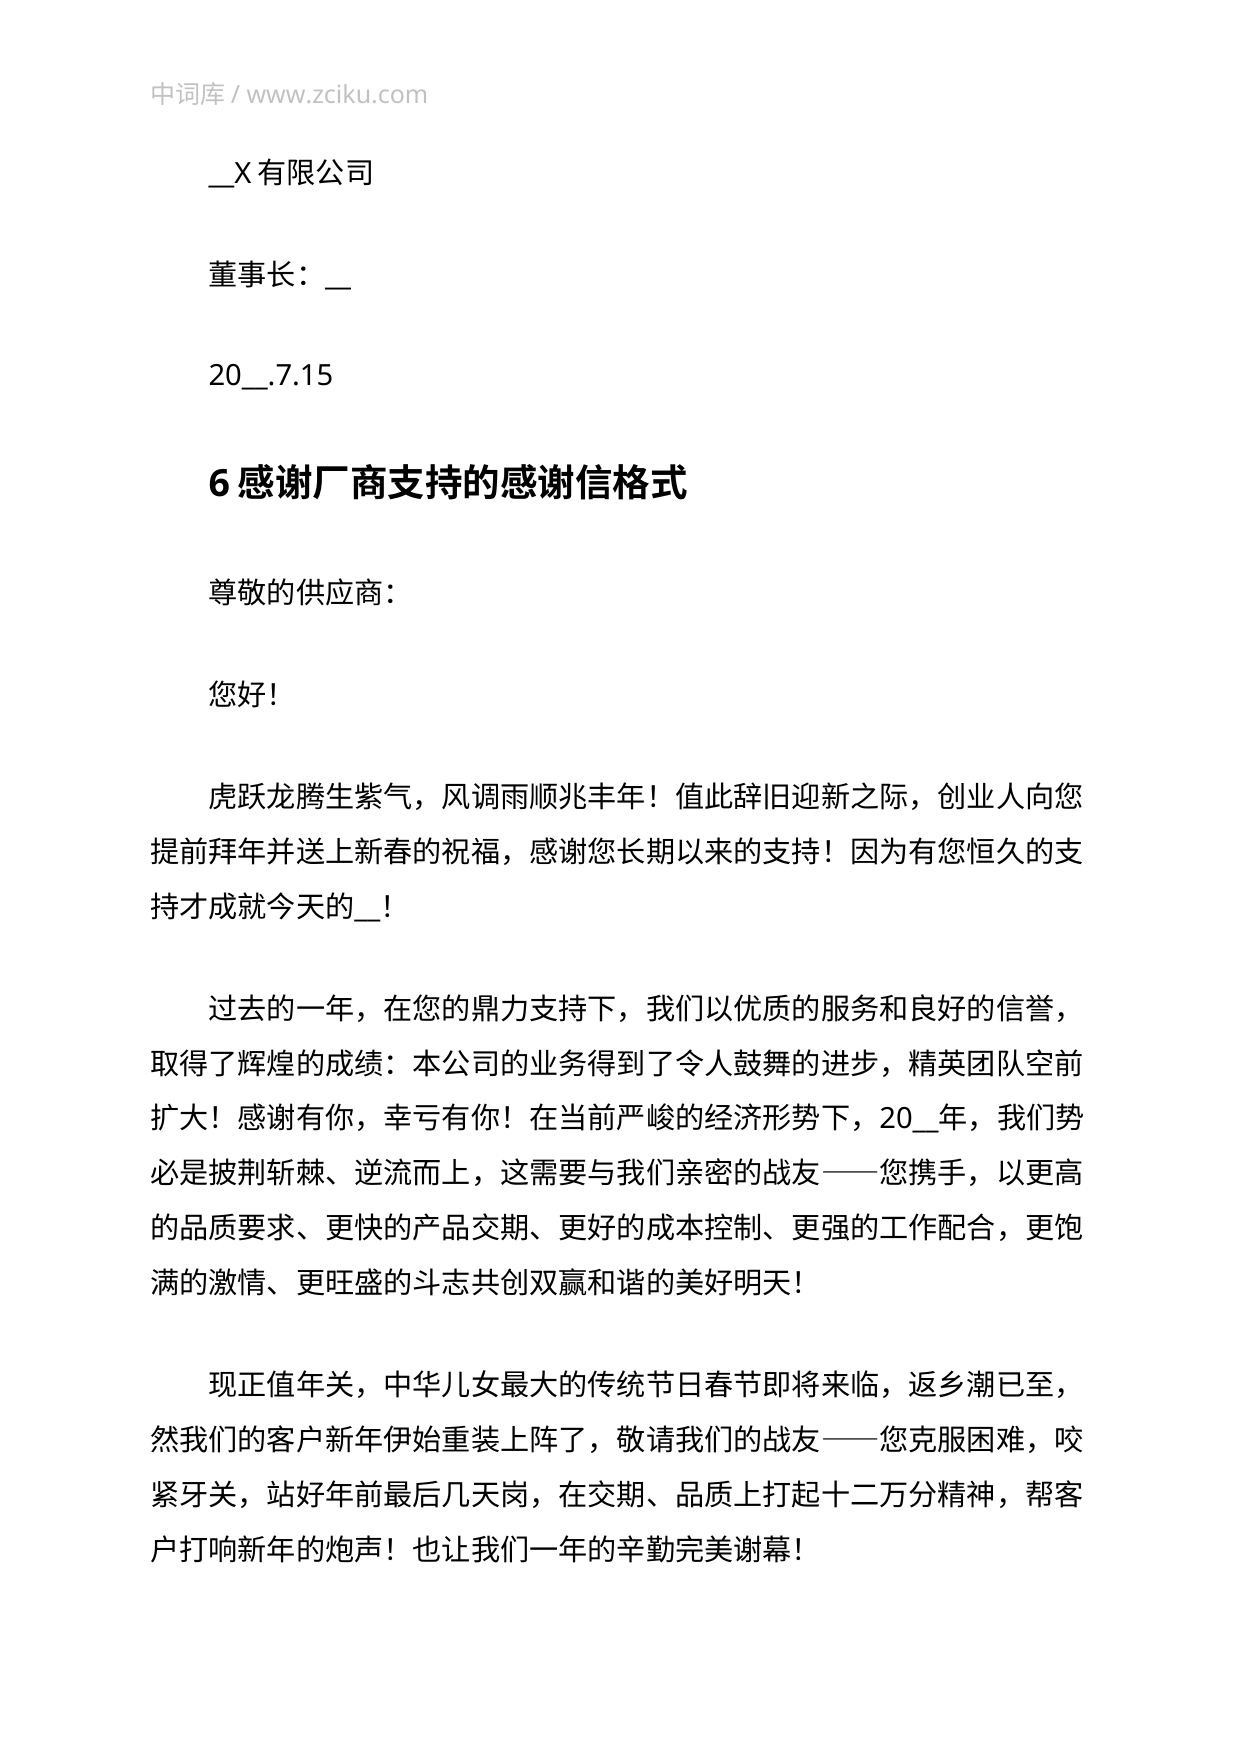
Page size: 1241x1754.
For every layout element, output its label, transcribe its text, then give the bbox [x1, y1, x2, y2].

text 虎跃龙腾生紫气，风调雨顺兆丰年！值此辞旧迎新之际，创业人向您提前拜年并送上新春的祝福，感谢您长期以来的支持！因为有您恒久的支持才成就今天的__！ [150, 773, 1090, 926]
text __X有限公司 [150, 150, 1090, 192]
text 6感谢厂商支持的感谢信格式 [150, 452, 1090, 507]
text 您好！ [150, 672, 1090, 714]
text 董事长：__ [150, 252, 1090, 294]
text 尊敬的供应商： [150, 570, 1090, 612]
text 现正值年关，中华儿女最大的传统节日春节即将来临，返乡潮已至，然我们的客户新年伊始重装上阵了，敬请我们的战友——您克服困难，咬紧牙关，站好年前最后几天岗，在交期、品质上打起十二万分精神，帮客户打响新年的炮声！也让我们一年的辛勤完美谢幕！ [150, 1362, 1090, 1569]
text 过去的一年，在您的鼎力支持下，我们以优质的服务和良好的信誉，取得了辉煌的成绩：本公司的业务得到了令人鼓舞的进步，精英团队空前扩大！感谢有你，幸亏有你！在当前严峻的经济形势下，20__年，我们势必是披荆斩棘、逆流而上，这需要与我们亲密的战友——您携手，以更高的品质要求、更快的产品交期、更好的成本控制、更强的工作配合，更饱满的激情、更旺盛的斗志共创双赢和谐的美好明天！ [150, 985, 1090, 1302]
text 20__.7.15 [150, 354, 1090, 394]
